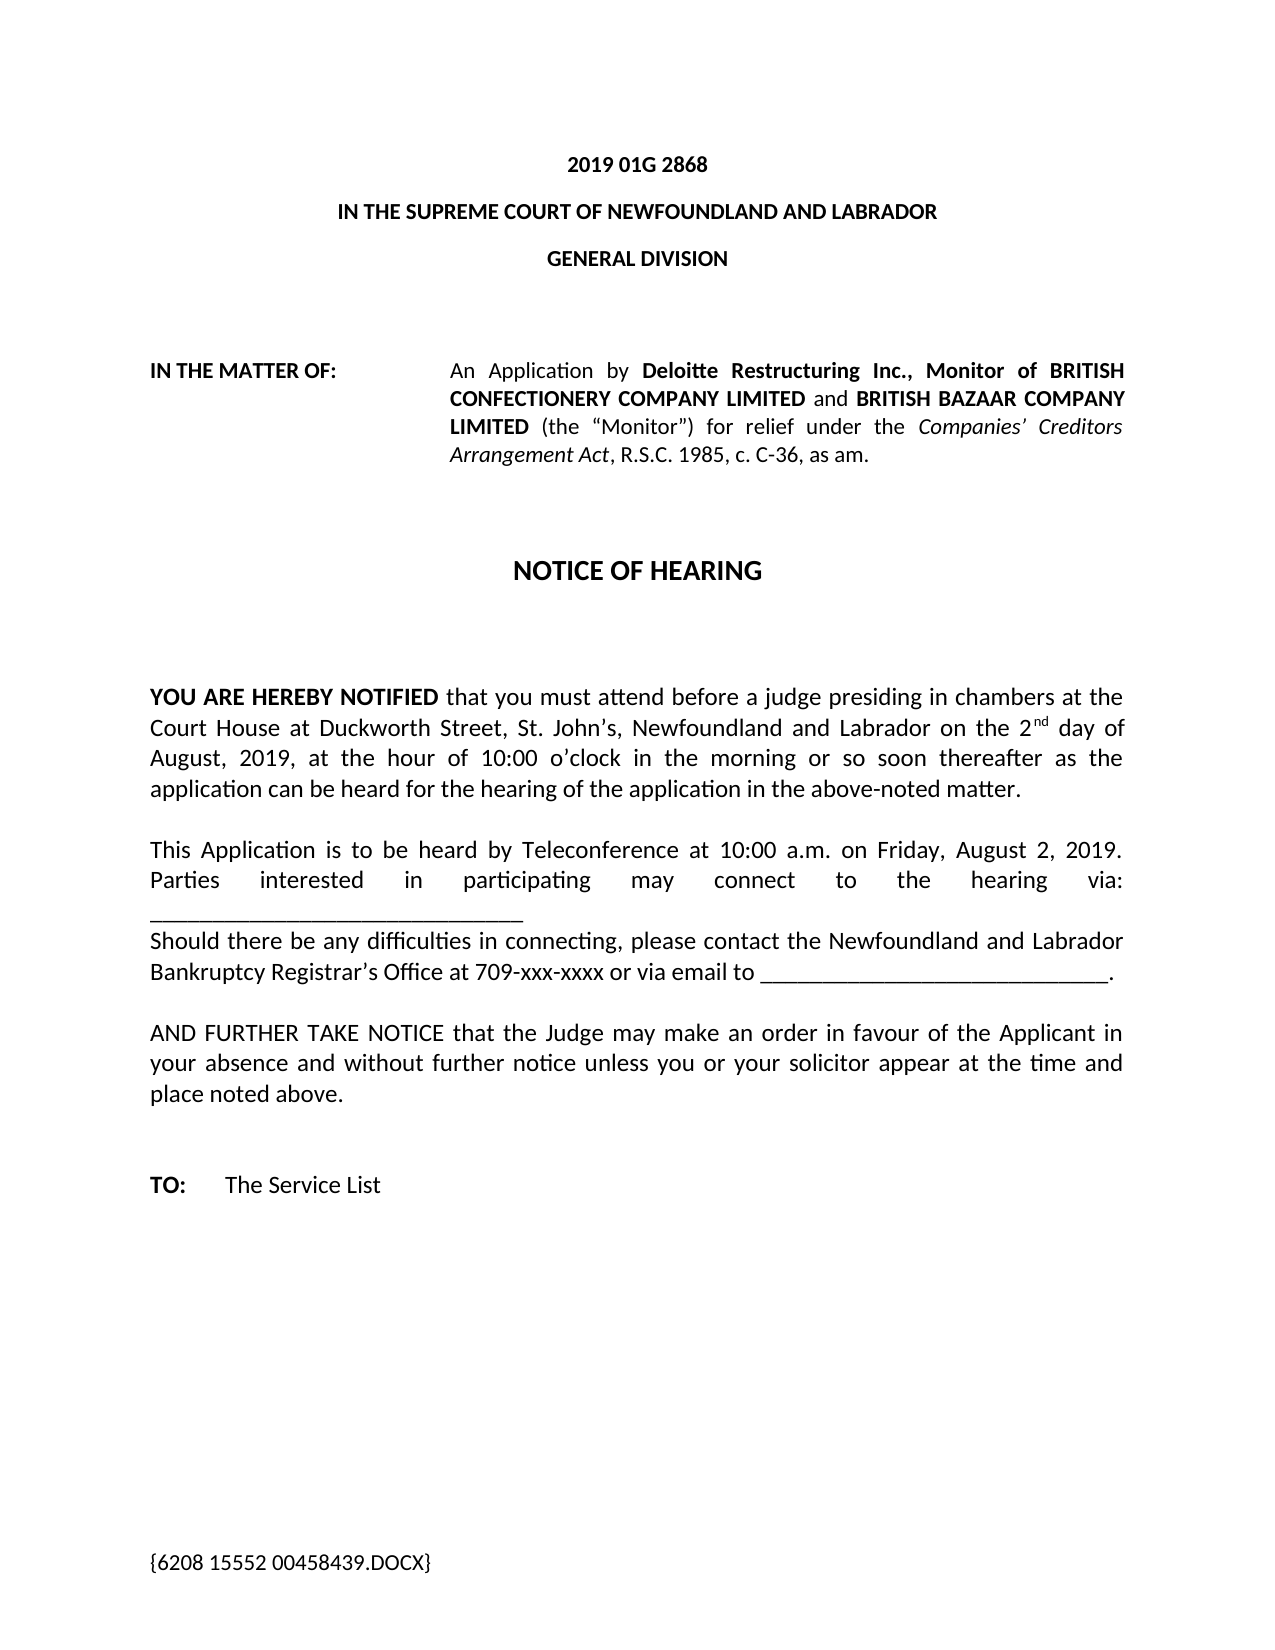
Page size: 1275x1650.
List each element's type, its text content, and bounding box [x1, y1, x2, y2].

text YOU ARE HEREBY NOTIFIED that you must attend before a judge presiding in chambers at the Court House at Duckworth Street, St. John’s, Newfoundland and Labrador on the 2nd day of August, 2019, at the hour of 10:00 o’clock in the morning or so soon thereafter as the application can be heard for the hearing of the application in the above-noted matter. [150, 681, 1125, 803]
text 2019 01G 2868 [150, 150, 1125, 178]
text Should there be any difficulties in connecting, please contact the Newfoundland and Labrador Bankruptcy Registrar’s Office at 709-xxx-xxxx or via email to ____________________________. [150, 926, 1125, 987]
text This Application is to be heard by Teleconference at 10:00 a.m. on Friday, August 2, 2019. Parties interested in participating may connect to the hearing via: ______________________________ [150, 834, 1125, 926]
text IN THE SUPREME COURT OF NEWFOUNDLAND AND LABRADOR [150, 197, 1125, 225]
subtitle NOTICE OF HEARING [150, 552, 1125, 588]
text AND FURTHER TAKE NOTICE that the Judge may make an order in favour of the Applicant in your absence and without further notice unless you or your solicitor appear at the time and place noted above. [150, 1017, 1125, 1109]
text IN THE MATTER OF: An Application by Deloitte Restructuring Inc., Monitor of BRITISH CONFECTIONERY COMPANY LIMITED and BRITISH BAZAAR COMPANY LIMITED (the “Monitor”) for relief under the Companies’ Creditors Arrangement Act, R.S.C. 1985, c. C-36, as am. [150, 356, 1125, 468]
text TO: The Service List [150, 1170, 1125, 1200]
text GENERAL DIVISION [150, 244, 1125, 272]
